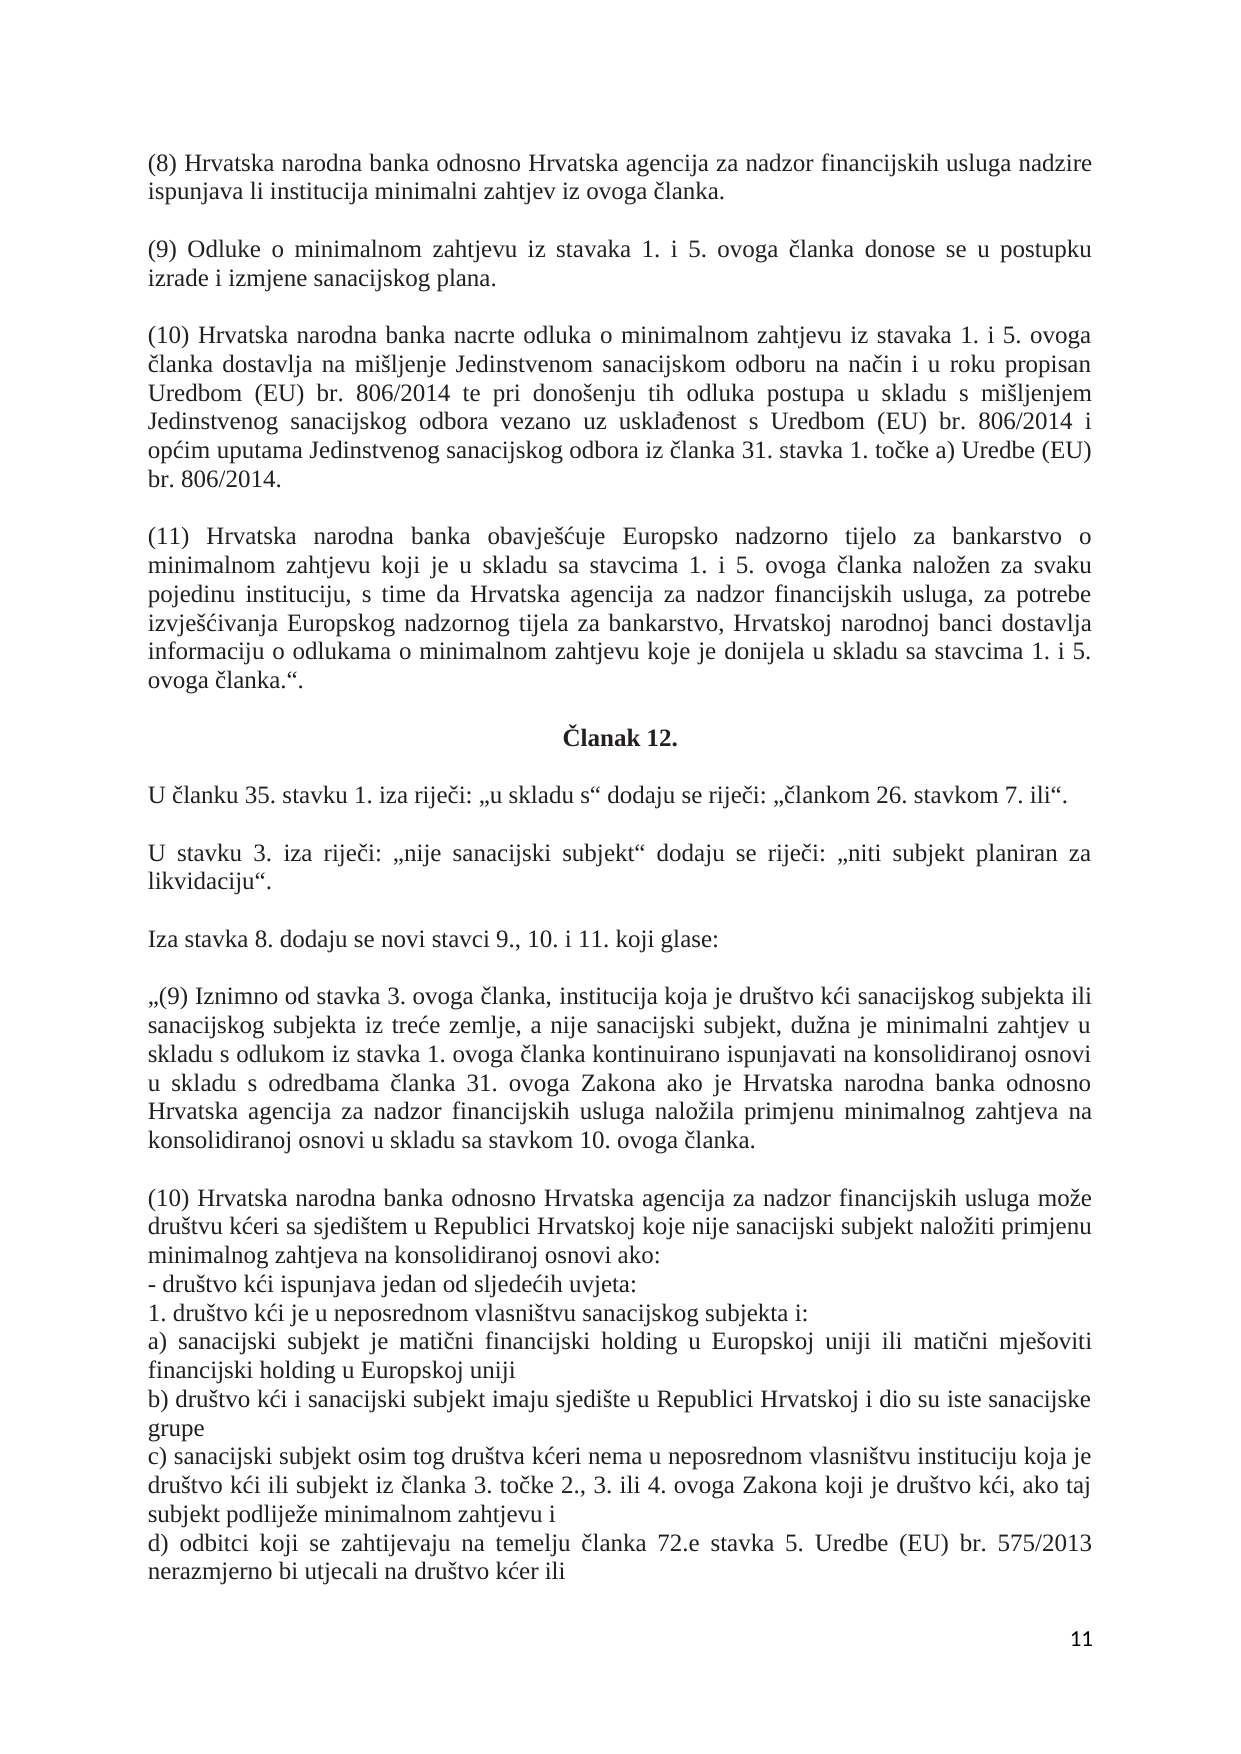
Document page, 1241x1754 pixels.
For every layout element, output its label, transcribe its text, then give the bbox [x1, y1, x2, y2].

text (8) Hrvatska narodna banka odnosno Hrvatska agencija za nadzor financijskih usluga nadzire ispunjava li institucija minimalni zahtjev iz ovoga članka. [148, 148, 1093, 205]
text U članku 35. stavku 1. iza riječi: „u skladu s“ dodaju se riječi: „člankom 26. stavkom 7. ili“. [148, 780, 1093, 809]
text c) sanacijski subjekt osim tog društva kćeri nema u neposrednom vlasništvu instituciju koja je društvo kći ili subjekt iz članka 3. točke 2., 3. ili 4. ovoga Zakona koji je društvo kći, ako taj subjekt podliježe minimalnom zahtjevu i [148, 1441, 1093, 1528]
text U stavku 3. iza riječi: „nije sanacijski subjekt“ dodaju se riječi: „niti subjekt planiran za likvidaciju“. [148, 838, 1093, 895]
text Iza stavka 8. dodaju se novi stavci 9., 10. i 11. koji glase: [148, 924, 1093, 953]
text - društvo kći ispunjava jedan od sljedećih uvjeta: [148, 1269, 1093, 1298]
text 1. društvo kći je u neposrednom vlasništvu sanacijskog subjekta i: [148, 1298, 1093, 1326]
text (9) Odluke o minimalnom zahtjevu iz stavaka 1. i 5. ovoga članka donose se u postupku izrade i izmjene sanacijskog plana. [148, 234, 1093, 291]
text a) sanacijski subjekt je matični financijski holding u Europskoj uniji ili matični mješoviti financijski holding u Europskoj uniji [148, 1326, 1093, 1384]
text (11) Hrvatska narodna banka obavješćuje Europsko nadzorno tijelo za bankarstvo o minimalnom zahtjevu koji je u skladu sa stavcima 1. i 5. ovoga članka naložen za svaku pojedinu instituciju, s time da Hrvatska agencija za nadzor financijskih usluga, za potrebe izvješćivanja Europskog nadzornog tijela za bankarstvo, Hrvatskoj narodnoj banci dostavlja informaciju o odlukama o minimalnom zahtjevu koje je donijela u skladu sa stavcima 1. i 5. ovoga članka.“. [148, 521, 1093, 694]
text Članak 12. [148, 723, 1093, 751]
text b) društvo kći i sanacijski subjekt imaju sjedište u Republici Hrvatskoj i dio su iste sanacijske grupe [148, 1384, 1093, 1441]
text d) odbitci koji se zahtijevaju na temelju članka 72.e stavka 5. Uredbe (EU) br. 575/2013 nerazmjerno bi utjecali na društvo kćer ili [148, 1528, 1093, 1585]
text „(9) Iznimno od stavka 3. ovoga članka, institucija koja je društvo kći sanacijskog subjekta ili sanacijskog subjekta iz treće zemlje, a nije sanacijski subjekt, dužna je minimalni zahtjev u skladu s odlukom iz stavka 1. ovoga članka kontinuirano ispunjavati na konsolidiranoj osnovi u skladu s odredbama članka 31. ovoga Zakona ako je Hrvatska narodna banka odnosno Hrvatska agencija za nadzor financijskih usluga naložila primjenu minimalnog zahtjeva na konsolidiranoj osnovi u skladu sa stavkom 10. ovoga članka. [148, 981, 1093, 1154]
text (10) Hrvatska narodna banka nacrte odluka o minimalnom zahtjevu iz stavaka 1. i 5. ovoga članka dostavlja na mišljenje Jedinstvenom sanacijskom odboru na način i u roku propisan Uredbom (EU) br. 806/2014 te pri donošenju tih odluka postupa u skladu s mišljenjem Jedinstvenog sanacijskog odbora vezano uz usklađenost s Uredbom (EU) br. 806/2014 i općim uputama Jedinstvenog sanacijskog odbora iz članka 31. stavka 1. točke a) Uredbe (EU) br. 806/2014. [148, 320, 1093, 493]
text (10) Hrvatska narodna banka odnosno Hrvatska agencija za nadzor financijskih usluga može društvu kćeri sa sjedištem u Republici Hrvatskoj koje nije sanacijski subjekt naložiti primjenu minimalnog zahtjeva na konsolidiranoj osnovi ako: [148, 1183, 1093, 1269]
